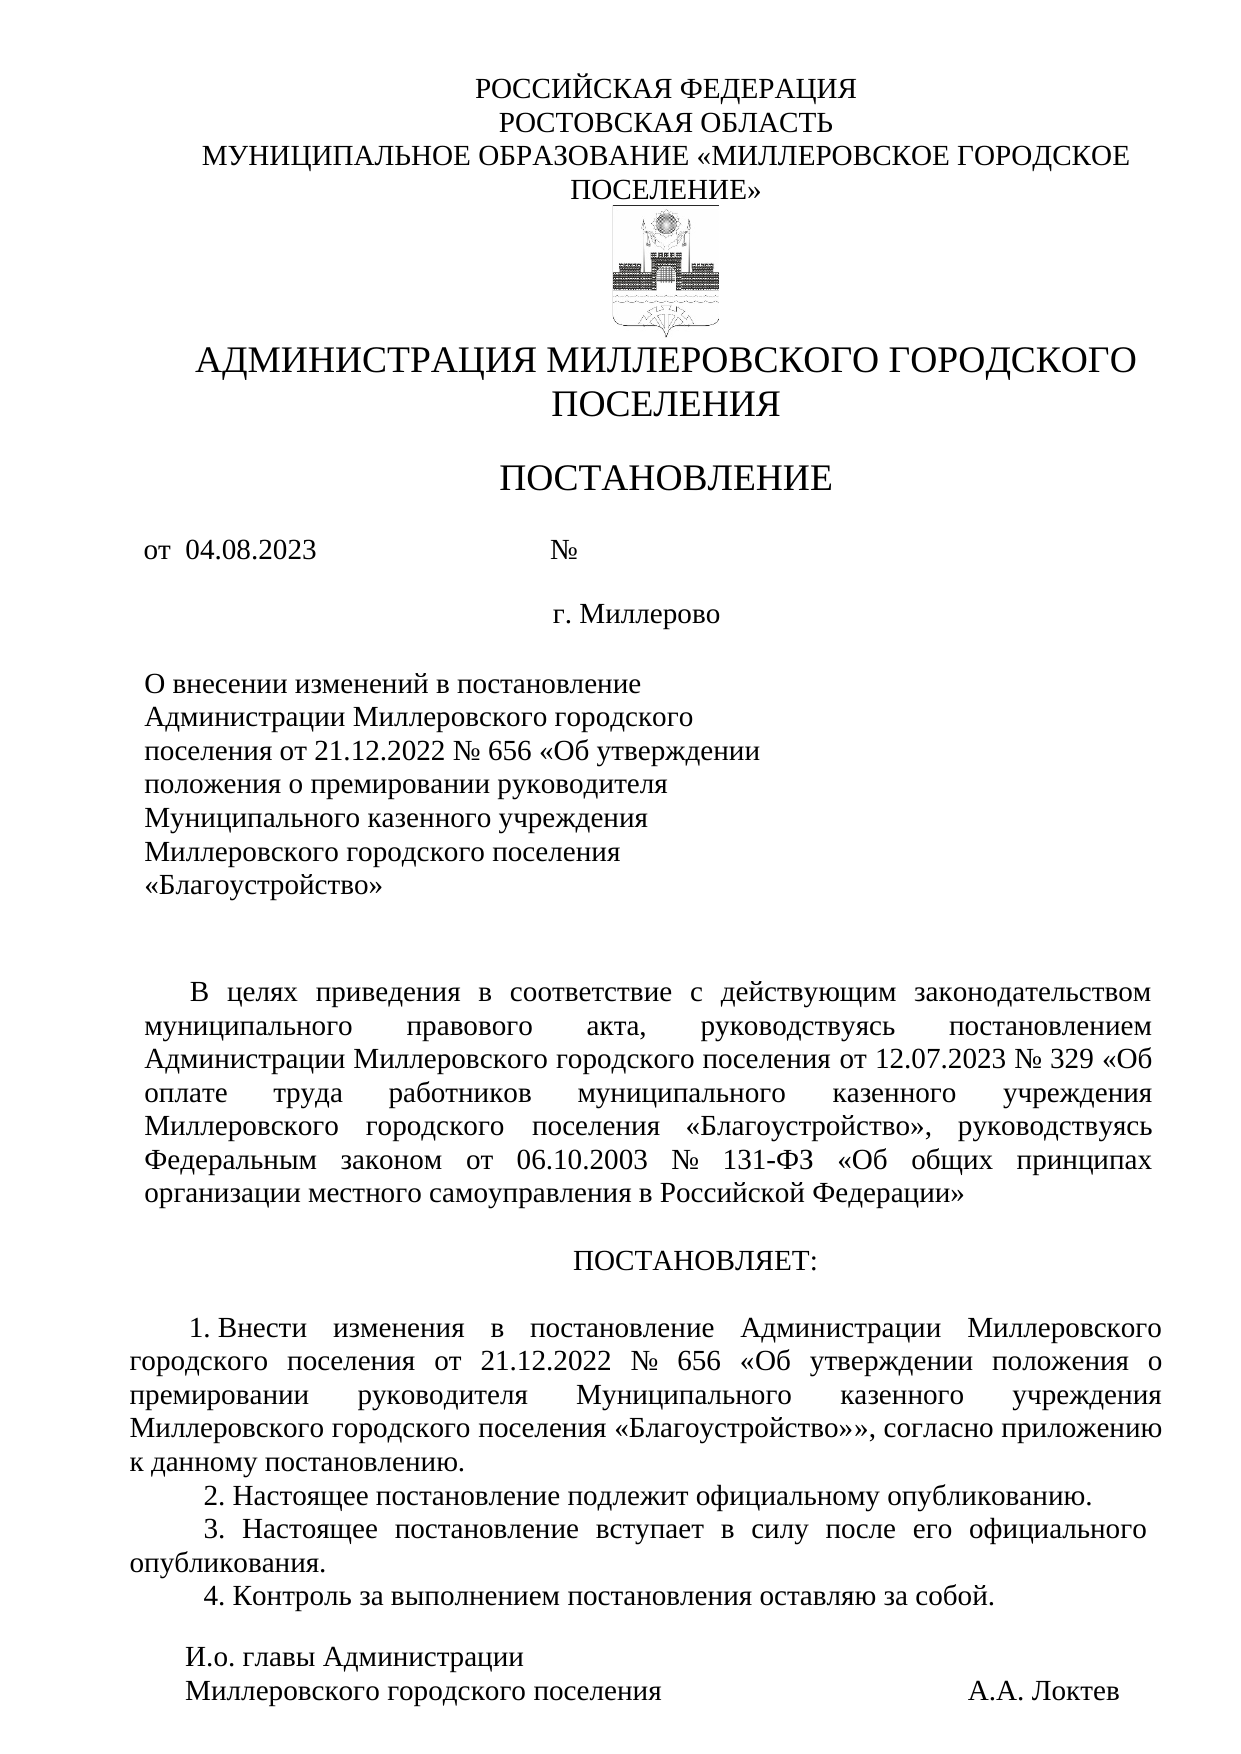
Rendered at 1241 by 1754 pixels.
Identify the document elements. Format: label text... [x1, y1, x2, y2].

text Миллеровского городского поселения [129, 834, 1217, 867]
text И.о. главы Администрации [185, 1639, 1217, 1673]
text г. Миллерово [56, 597, 1217, 630]
text 4. Контроль за выполнением постановления оставляю за собой. [129, 1578, 1148, 1612]
text О внесении изменений в постановление [144, 666, 1217, 699]
text «Благоустройство» [129, 867, 1217, 901]
text Миллеровского городского поселения А.А. Локтев [185, 1673, 1192, 1706]
text положения о премировании руководителя [144, 767, 1217, 800]
picture [612, 205, 719, 338]
text ПОСТАНОВЛЯЕТ: [573, 1243, 1217, 1276]
text В целях приведения в соответствие с действующим законодательством муниципального правового акта, руководствуясь постановлением Администрации Миллеровского городского поселения от 12.07.2023 № 329 «Об оплате труда работников муниципального казенного учреждения Миллеровского городского поселения «Благоустройство», руководствуясь Федеральным законом от 06.10.2003 № 131-ФЗ «Об общих принципах организации местного самоуправления в Российской Федерации» [144, 974, 1152, 1209]
text Муниципального казенного учреждения [129, 800, 1217, 834]
text РОСТОВСКАЯ ОБЛАСТЬ [114, 105, 1217, 138]
text Администрации Миллеровского городского [144, 699, 1217, 733]
text РОССИЙСКАЯ ФЕДЕРАЦИЯ [114, 71, 1217, 105]
text 3. Настоящее постановление вступает в силу после его официального опубликования. [129, 1511, 1148, 1578]
text поселения от 21.12.2022 № 656 «Об утверждении [144, 733, 1217, 767]
text ПОСТАНОВЛЕНИЕ [114, 455, 1217, 498]
text АДМИНИСТРАЦИЯ МИЛЛЕРОВСКОГО ГОРОДСКОГО ПОСЕЛЕНИЯ [114, 338, 1217, 424]
text 1. Внести изменения в постановление Администрации Миллеровского городского поселения от 21.12.2022 № 656 «Об утверждении положения о премировании руководителя Муниципального казенного учреждения Миллеровского городского поселения «Благоустройство»», согласно приложению к данному постановлению. [129, 1310, 1163, 1478]
text МУНИЦИПАЛЬНОЕ ОБРАЗОВАНИЕ «МИЛЛЕРОВСКОЕ ГОРОДСКОЕ ПОСЕЛЕНИЕ» [114, 138, 1217, 205]
text 2. Настоящее постановление подлежит официальному опубликованию. [129, 1478, 1148, 1511]
text от 04.08.2023 № [85, 532, 1217, 565]
